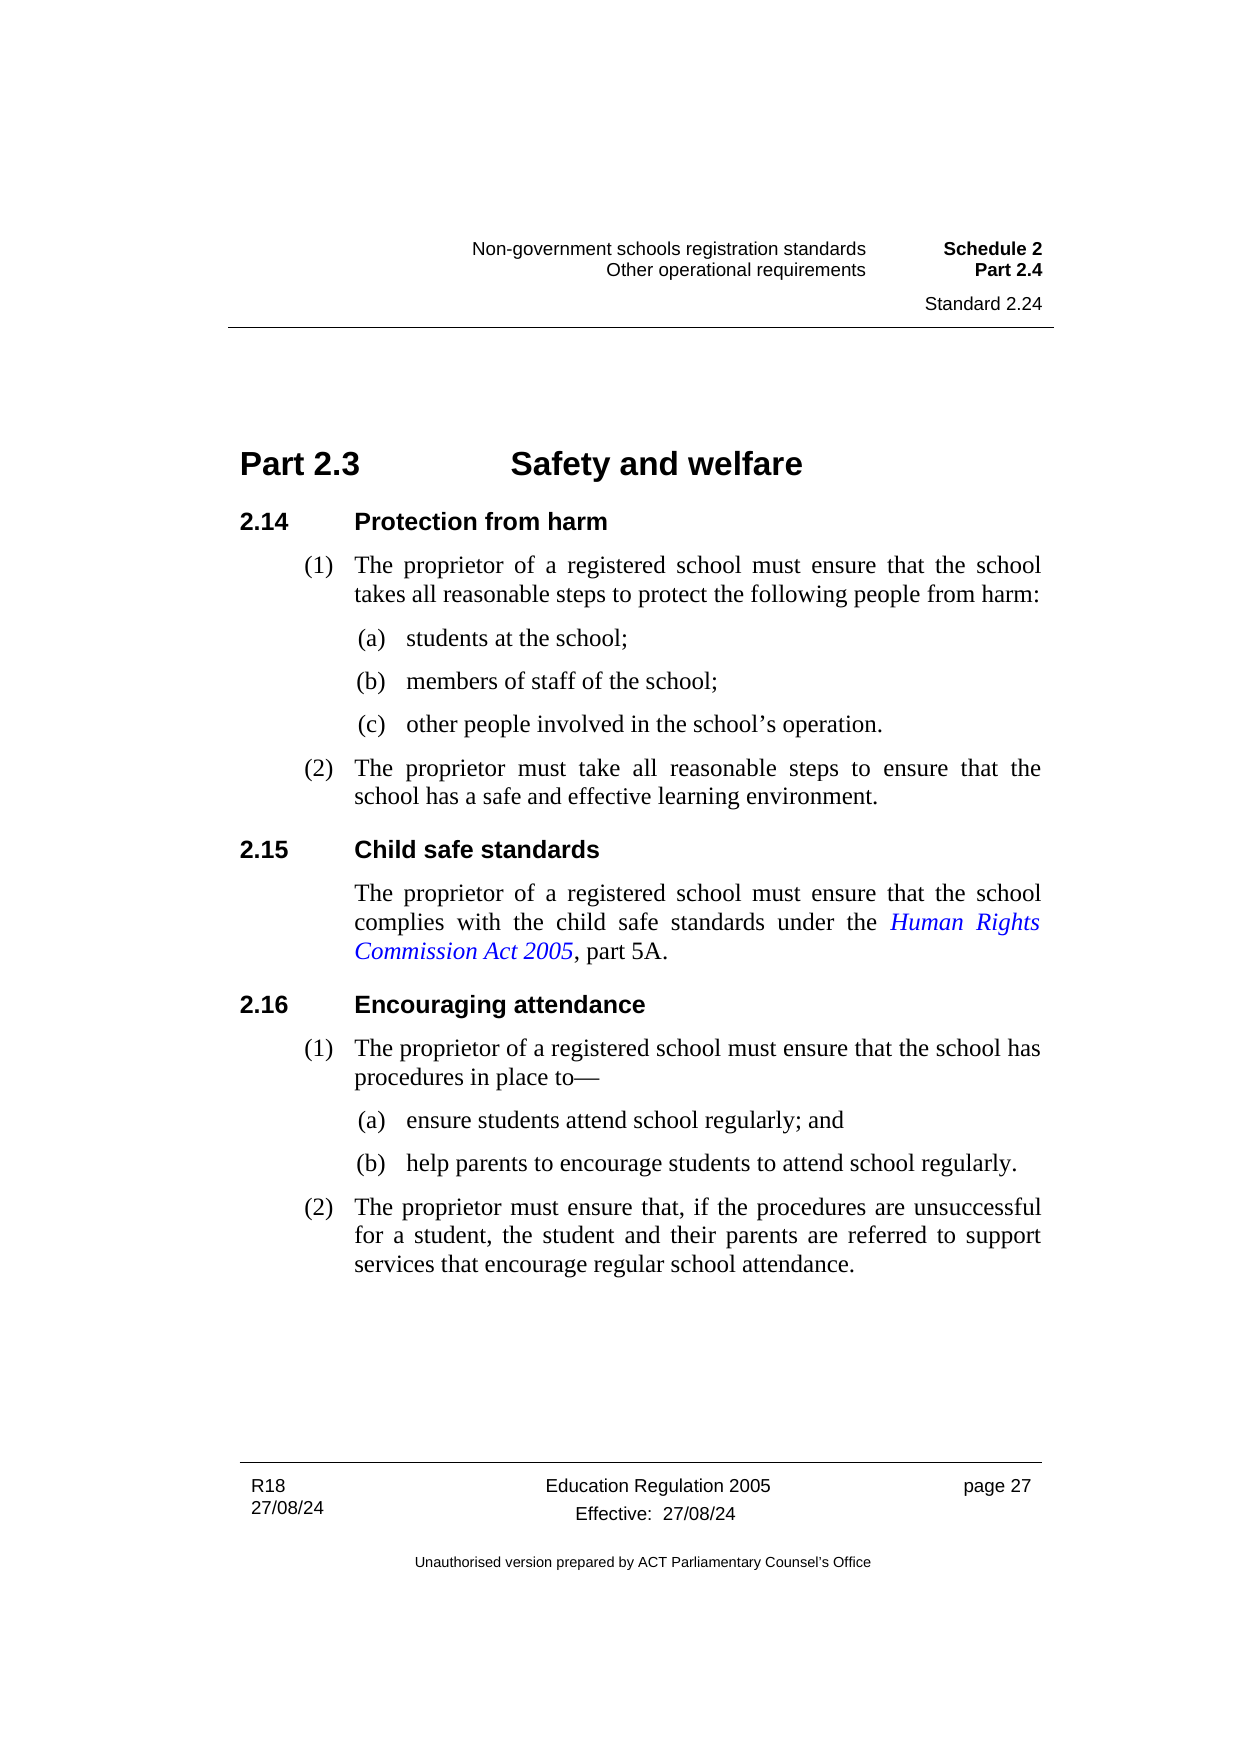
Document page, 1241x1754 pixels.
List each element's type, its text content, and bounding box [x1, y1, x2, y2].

text (c) other people involved in the school’s operation. [239, 709, 1042, 738]
subtitle 2.16 Encouraging attendance [239, 990, 1042, 1018]
text (a) students at the school; [406, 623, 1042, 651]
text (b) help parents to encourage students to attend school regularly. [239, 1148, 1042, 1177]
text (1) The proprietor of a registered school must ensure that the school takes all reasonable steps to protect the following people from harm: [239, 551, 1042, 608]
text (2) The proprietor must take all reasonable steps to ensure that the school has a safe and effective learning environment. [239, 753, 1042, 810]
text The proprietor of a registered school must ensure that the school complies with the child safe standards under the Human Rights Commission Act 2005, part 5A. [354, 878, 1042, 965]
text (1) The proprietor of a registered school must ensure that the school has procedures in place to— [239, 1033, 1042, 1091]
text Part 2.3 Safety and welfare [239, 444, 1042, 482]
text (2) The proprietor must ensure that, if the procedures are unsuccessful for a student, the student and their parents are referred to support services that encourage regular school attendance. [239, 1192, 1042, 1278]
text (a) ensure students attend school regularly; and [239, 1105, 1042, 1134]
subtitle 2.15 Child safe standards [239, 835, 1042, 864]
text (b) members of staff of the school; [239, 666, 1042, 695]
subtitle 2.14 Protection from harm [239, 507, 1042, 536]
